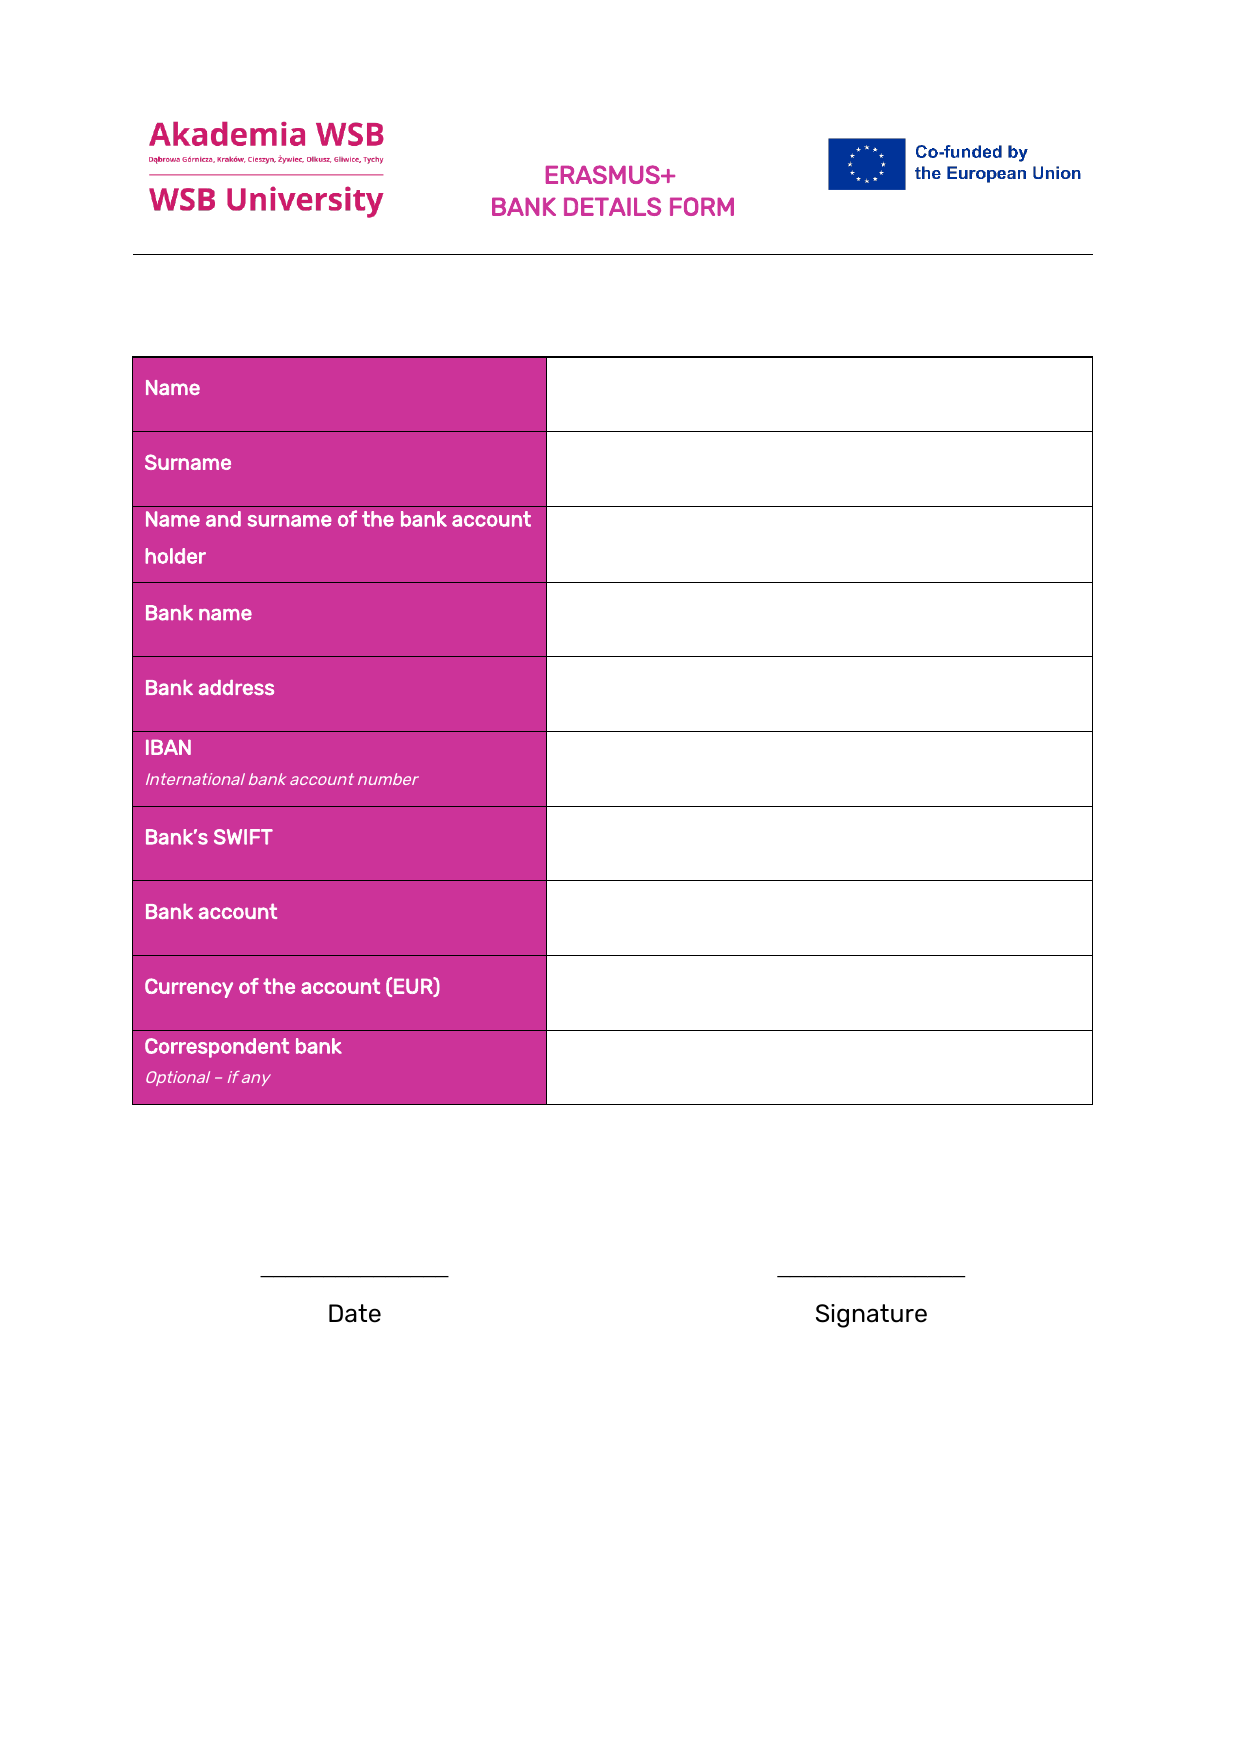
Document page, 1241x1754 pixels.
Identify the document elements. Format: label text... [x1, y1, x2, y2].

table_cell Bank’s SWIFT [133, 807, 546, 880]
table_cell [547, 432, 1092, 506]
table_cell Name and surname of the bank account holder [133, 507, 546, 582]
text Date [133, 1299, 576, 1328]
table_cell Currency of the account (EUR) [133, 956, 546, 1030]
table_cell Bank address [133, 657, 546, 731]
text _______________ [133, 1251, 576, 1280]
table_cell IBAN International bank account number [133, 732, 546, 806]
text ERASMUS+ BANK DETAILS FORM [133, 160, 1093, 254]
table_cell Bank account [133, 881, 546, 955]
table_cell [547, 657, 1092, 731]
text _______________ [649, 1251, 1093, 1280]
table_cell [547, 583, 1092, 656]
table_cell [547, 881, 1092, 955]
table_cell [547, 507, 1092, 582]
table_cell [547, 956, 1092, 1030]
table_cell Surname [133, 432, 546, 506]
table_cell [547, 732, 1092, 806]
text Signature [649, 1299, 1093, 1328]
table_cell Bank name [133, 583, 546, 656]
picture [132, 109, 400, 230]
table_header Name [133, 358, 546, 431]
table_cell [547, 1031, 1092, 1104]
table_cell [547, 807, 1092, 880]
table_header [547, 358, 1092, 431]
table_cell Correspondent bank Optional – if any [133, 1031, 546, 1104]
picture [824, 134, 1091, 194]
